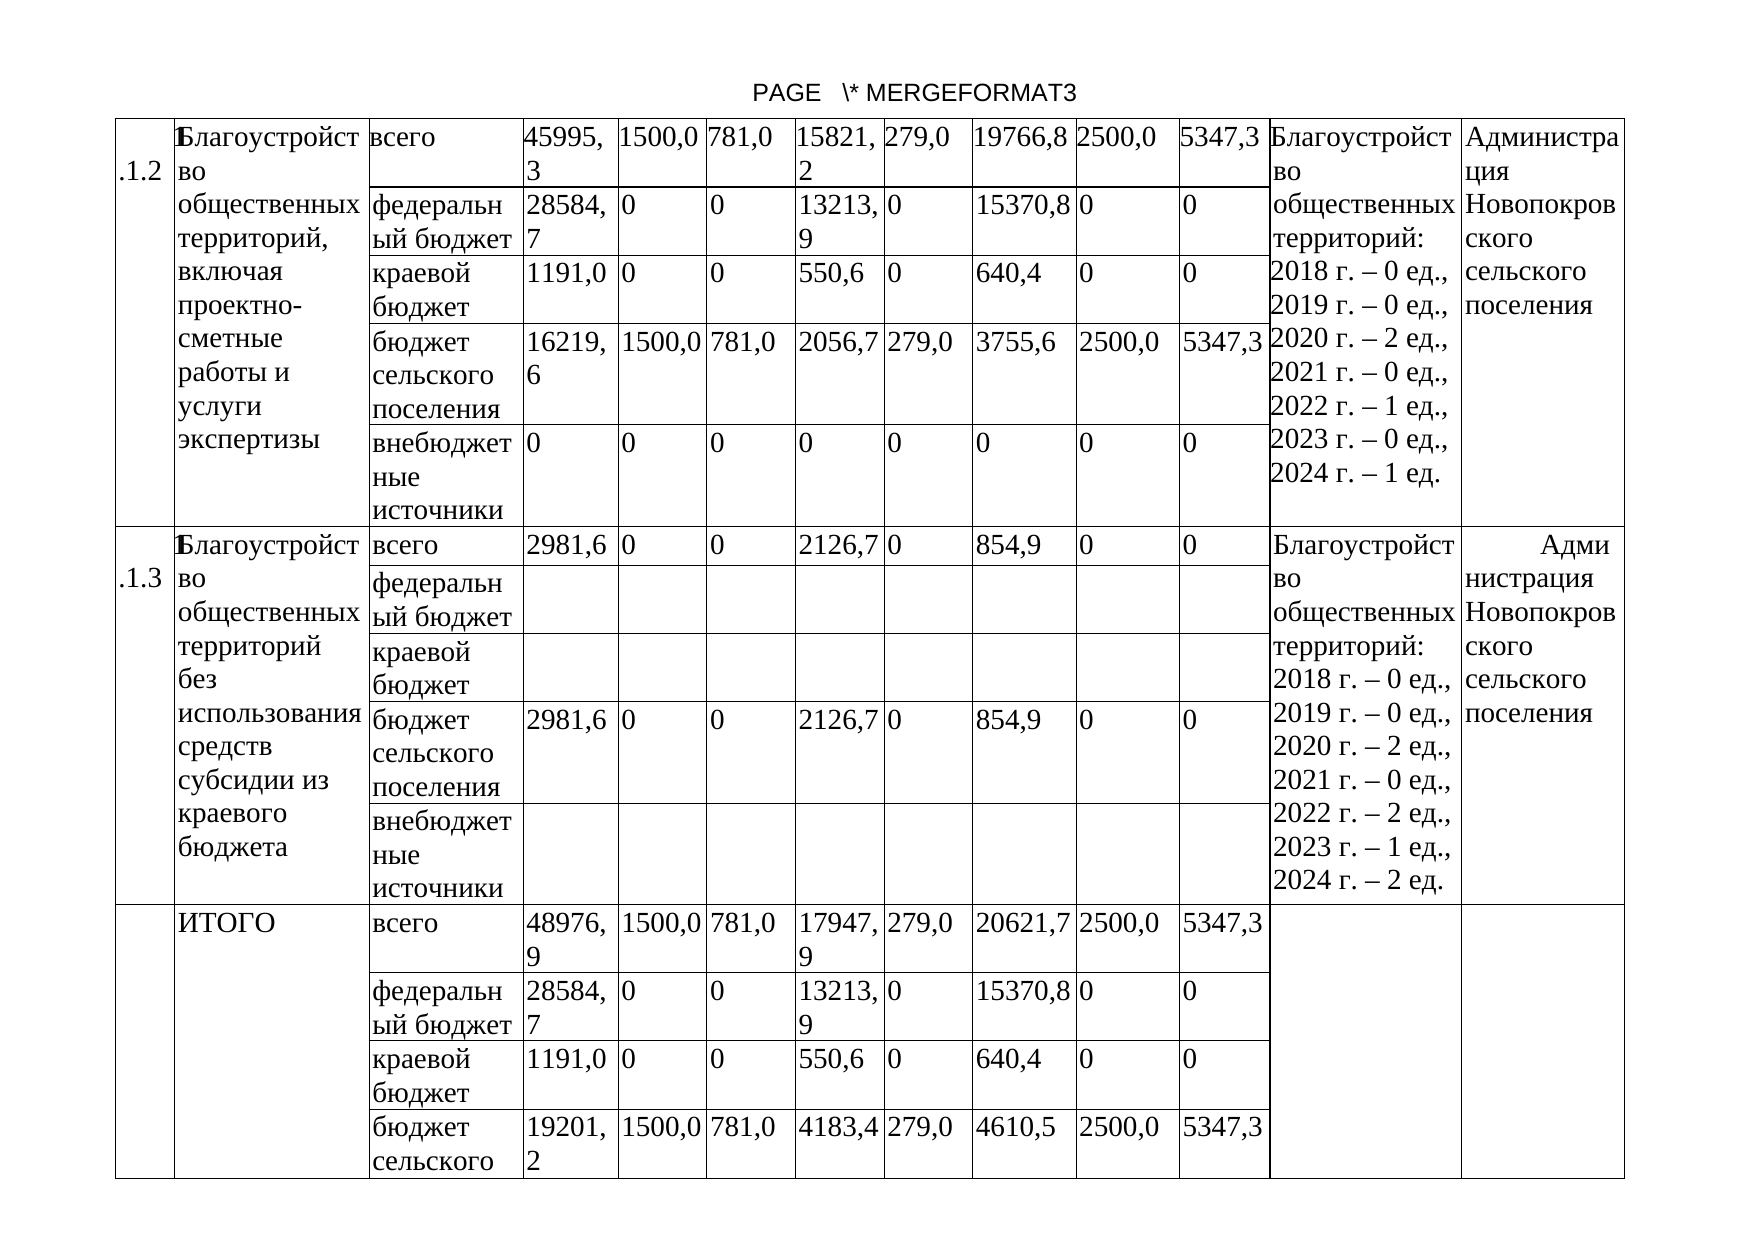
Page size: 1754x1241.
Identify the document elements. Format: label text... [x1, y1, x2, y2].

table_cell федеральный бюджет [370, 973, 523, 1040]
table_cell 28584,7 [524, 188, 618, 254]
table_cell 2126,7 [796, 702, 884, 802]
table_cell краевой бюджет [370, 256, 523, 323]
table_cell [973, 634, 1076, 701]
table_cell 19201,2 [524, 1110, 618, 1177]
table_cell [524, 634, 618, 701]
table_cell 781,0 [707, 905, 795, 972]
table_cell [707, 566, 795, 633]
table_cell 20621,7 [973, 905, 1076, 972]
table_cell 0 [885, 425, 972, 526]
table_cell [1180, 566, 1269, 633]
table_cell Администрация Новопокровского сельского поселения [1462, 527, 1624, 904]
table_cell 0 [885, 188, 972, 254]
table_cell 0 [973, 425, 1076, 526]
table_cell 0 [1077, 1041, 1179, 1108]
table_cell 279,0 [885, 324, 972, 424]
table_cell [619, 634, 706, 701]
table_cell 19766,8 [973, 119, 1076, 186]
table_cell 0 [1077, 256, 1179, 323]
table_cell 0 [707, 188, 795, 254]
table_cell федеральный бюджет [370, 566, 523, 633]
table_cell 0 [619, 425, 706, 526]
table_cell 0 [1077, 702, 1179, 802]
table_cell 4183,4 [796, 1110, 884, 1177]
table_cell 2056,7 [796, 324, 884, 424]
table_cell [1462, 905, 1624, 1177]
table_cell 0 [1077, 973, 1179, 1040]
table_cell 0 [619, 702, 706, 802]
table_cell 5347,3 [1180, 905, 1269, 972]
table_cell 0 [1077, 527, 1179, 564]
table_cell 0 [885, 1041, 972, 1108]
table_cell 279,0 [885, 1110, 972, 1177]
table_cell 15821,2 [796, 119, 884, 186]
table_cell 16219,6 [524, 324, 618, 424]
table_cell 781,0 [707, 324, 795, 424]
table_cell 854,9 [973, 527, 1076, 564]
table_cell 1500,0 [619, 905, 706, 972]
table_cell внебюджетные источники [370, 425, 523, 526]
table_cell 1500,0 [619, 1110, 706, 1177]
table_cell [885, 804, 972, 904]
table_cell 0 [1077, 188, 1179, 254]
table_cell 0 [707, 702, 795, 802]
table_cell 5347,3 [1180, 324, 1269, 424]
table_cell 0 [619, 973, 706, 1040]
table_cell Благоустройство общественных территорий: 2018 г. – 0 ед., 2019 г. – 0 ед., 2020 г. – 2 ед., 2021 г. – 0 ед., 2022 г. – 2 ед., 2023 г. – 1 ед., 2024 г. – 2 ед. [1271, 527, 1461, 904]
table_cell всего [370, 905, 523, 972]
table_cell 13213,9 [796, 188, 884, 254]
table_cell Благоустройство общественных территорий, включая проектно-сметные работы и услуги экспертизы [175, 119, 369, 526]
table_cell 781,0 [707, 1110, 795, 1177]
table_cell [796, 566, 884, 633]
table_cell 640,4 [973, 1041, 1076, 1108]
table_cell 28584,7 [524, 973, 618, 1040]
table_cell 854,9 [973, 702, 1076, 802]
table_cell Благоустройство общественных территорий без использования средств субсидии из краевого бюджета [175, 527, 369, 904]
table_cell 1500,0 [619, 324, 706, 424]
table_cell всего [370, 527, 523, 564]
table_cell 550,6 [796, 1041, 884, 1108]
table_cell 0 [707, 527, 795, 564]
table_cell [116, 905, 174, 1177]
table_cell 13213,9 [796, 973, 884, 1040]
table_cell [1077, 634, 1179, 701]
table_cell 0 [1180, 527, 1269, 564]
table_cell [524, 566, 618, 633]
table_cell бюджет сельского поселения [370, 324, 523, 424]
table_cell 0 [619, 256, 706, 323]
table_cell 1191,0 [524, 1041, 618, 1108]
table_cell 1191,0 [524, 256, 618, 323]
table_cell 48976,9 [524, 905, 618, 972]
table_cell [619, 566, 706, 633]
table_cell [1077, 804, 1179, 904]
table_cell 5347,3 [1180, 1110, 1269, 1177]
table_cell [1180, 634, 1269, 701]
table_cell 0 [1180, 256, 1269, 323]
table_cell [619, 804, 706, 904]
table_cell 279,0 [885, 905, 972, 972]
table_cell 15370,8 [973, 973, 1076, 1040]
table_cell 2500,0 [1077, 1110, 1179, 1177]
table_cell [973, 566, 1076, 633]
table_cell ИТОГО [175, 905, 369, 1177]
table_cell [707, 804, 795, 904]
table_cell 2500,0 [1077, 905, 1179, 972]
table_cell 1.1.2 [116, 119, 174, 526]
table_cell 4610,5 [973, 1110, 1076, 1177]
table_cell 2126,7 [796, 527, 884, 564]
table_cell [973, 804, 1076, 904]
table_cell краевой бюджет [370, 1041, 523, 1108]
table_cell 0 [1180, 425, 1269, 526]
table_cell 45995,3 [524, 119, 618, 186]
table_cell 0 [707, 1041, 795, 1108]
table_cell [885, 634, 972, 701]
table_cell 0 [1180, 188, 1269, 254]
table_cell 1500,0 [619, 119, 706, 186]
table_cell 1.1.3 [116, 527, 174, 904]
table_cell 15370,8 [973, 188, 1076, 254]
table_cell всего [370, 119, 523, 186]
table_cell 2500,0 [1077, 119, 1179, 186]
table_cell [796, 634, 884, 701]
table_cell 17947,9 [796, 905, 884, 972]
table_cell [524, 804, 618, 904]
table_cell 0 [885, 527, 972, 564]
table_cell 279,0 [885, 119, 972, 186]
table_cell 0 [1180, 1041, 1269, 1108]
table_cell [707, 634, 795, 701]
table_cell краевой бюджет [370, 634, 523, 701]
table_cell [370, 1110, 523, 1177]
table_cell 0 [619, 188, 706, 254]
table_cell [1077, 566, 1179, 633]
table_cell Благоустройство общественных территорий: 2018 г. – 0 ед., 2019 г. – 0 ед., 2020 г. – 2 ед., 2021 г. – 0 ед., 2022 г. – 1 ед., 2023 г. – 0 ед., 2024 г. – 1 ед. [1271, 119, 1461, 526]
table_cell 5347,3 [1180, 119, 1269, 186]
table_cell 550,6 [796, 256, 884, 323]
table_cell 0 [885, 702, 972, 802]
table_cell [1462, 119, 1624, 526]
table_cell 0 [619, 1041, 706, 1108]
table_cell 0 [1180, 973, 1269, 1040]
table_cell 0 [619, 527, 706, 564]
table_cell [885, 566, 972, 633]
table_cell 2981,6 [524, 527, 618, 564]
table_cell [796, 804, 884, 904]
table_cell 0 [885, 973, 972, 1040]
table_cell 781,0 [707, 119, 795, 186]
table_cell 0 [707, 425, 795, 526]
table_cell 0 [796, 425, 884, 526]
table_cell бюджет сельского поселения [370, 702, 523, 802]
table_cell 0 [1077, 425, 1179, 526]
table_cell 2981,6 [524, 702, 618, 802]
table_cell 2500,0 [1077, 324, 1179, 424]
table_cell федеральный бюджет [370, 188, 523, 254]
table_cell внебюджетные источники [370, 804, 523, 904]
table_cell 640,4 [973, 256, 1076, 323]
table_cell 0 [707, 973, 795, 1040]
table_cell 0 [885, 256, 972, 323]
table_cell 3755,6 [973, 324, 1076, 424]
table_cell [1271, 905, 1461, 1177]
table_cell 0 [707, 256, 795, 323]
table_cell 0 [524, 425, 618, 526]
table_cell [1180, 804, 1269, 904]
table_cell 0 [1180, 702, 1269, 802]
